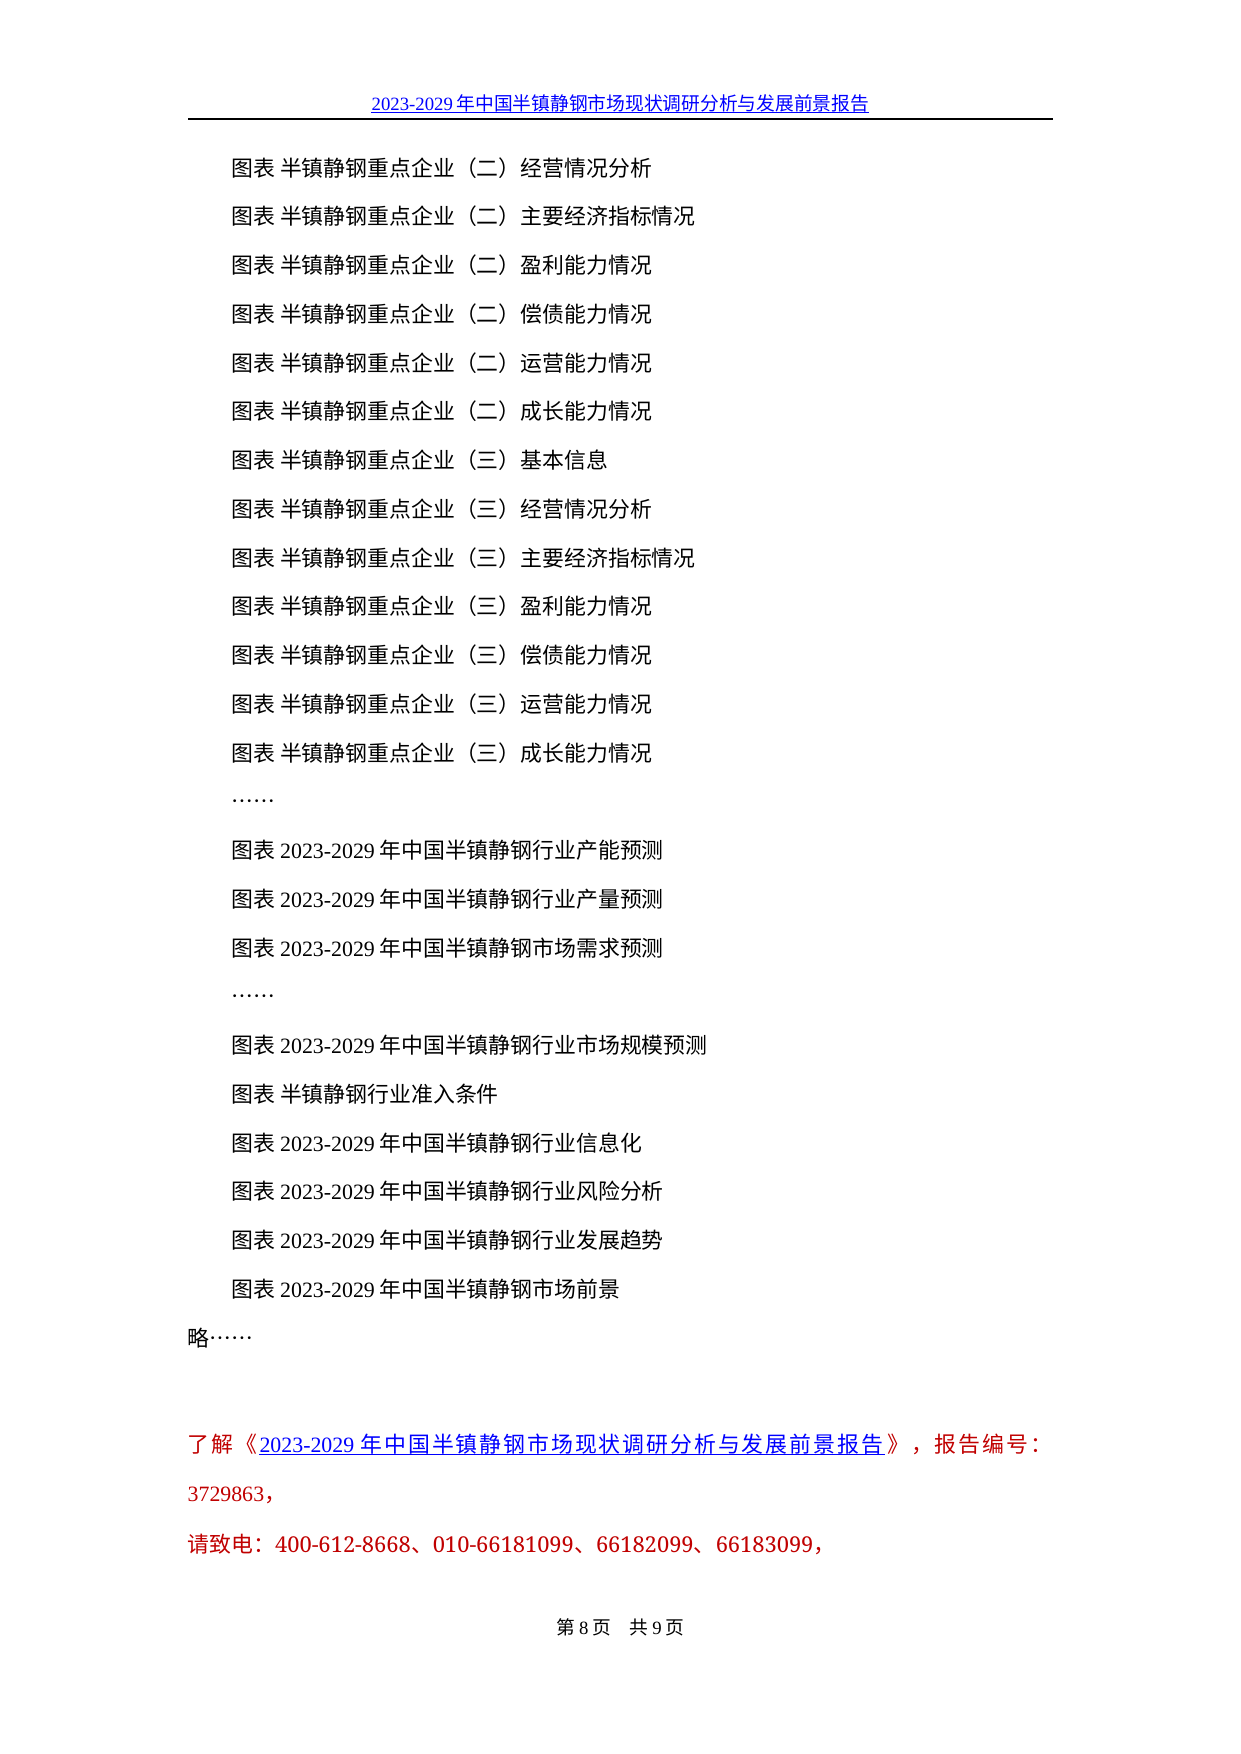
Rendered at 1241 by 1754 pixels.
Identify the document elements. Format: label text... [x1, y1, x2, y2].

text 了解《2023-2029年中国半镇静钢市场现状调研分析与发展前景报告》，报告编号：3729863， [187, 1427, 1053, 1508]
text 请致电：400-612-8668、010-66181099、66182099、66183099， [187, 1527, 1053, 1559]
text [187, 150, 1053, 1353]
